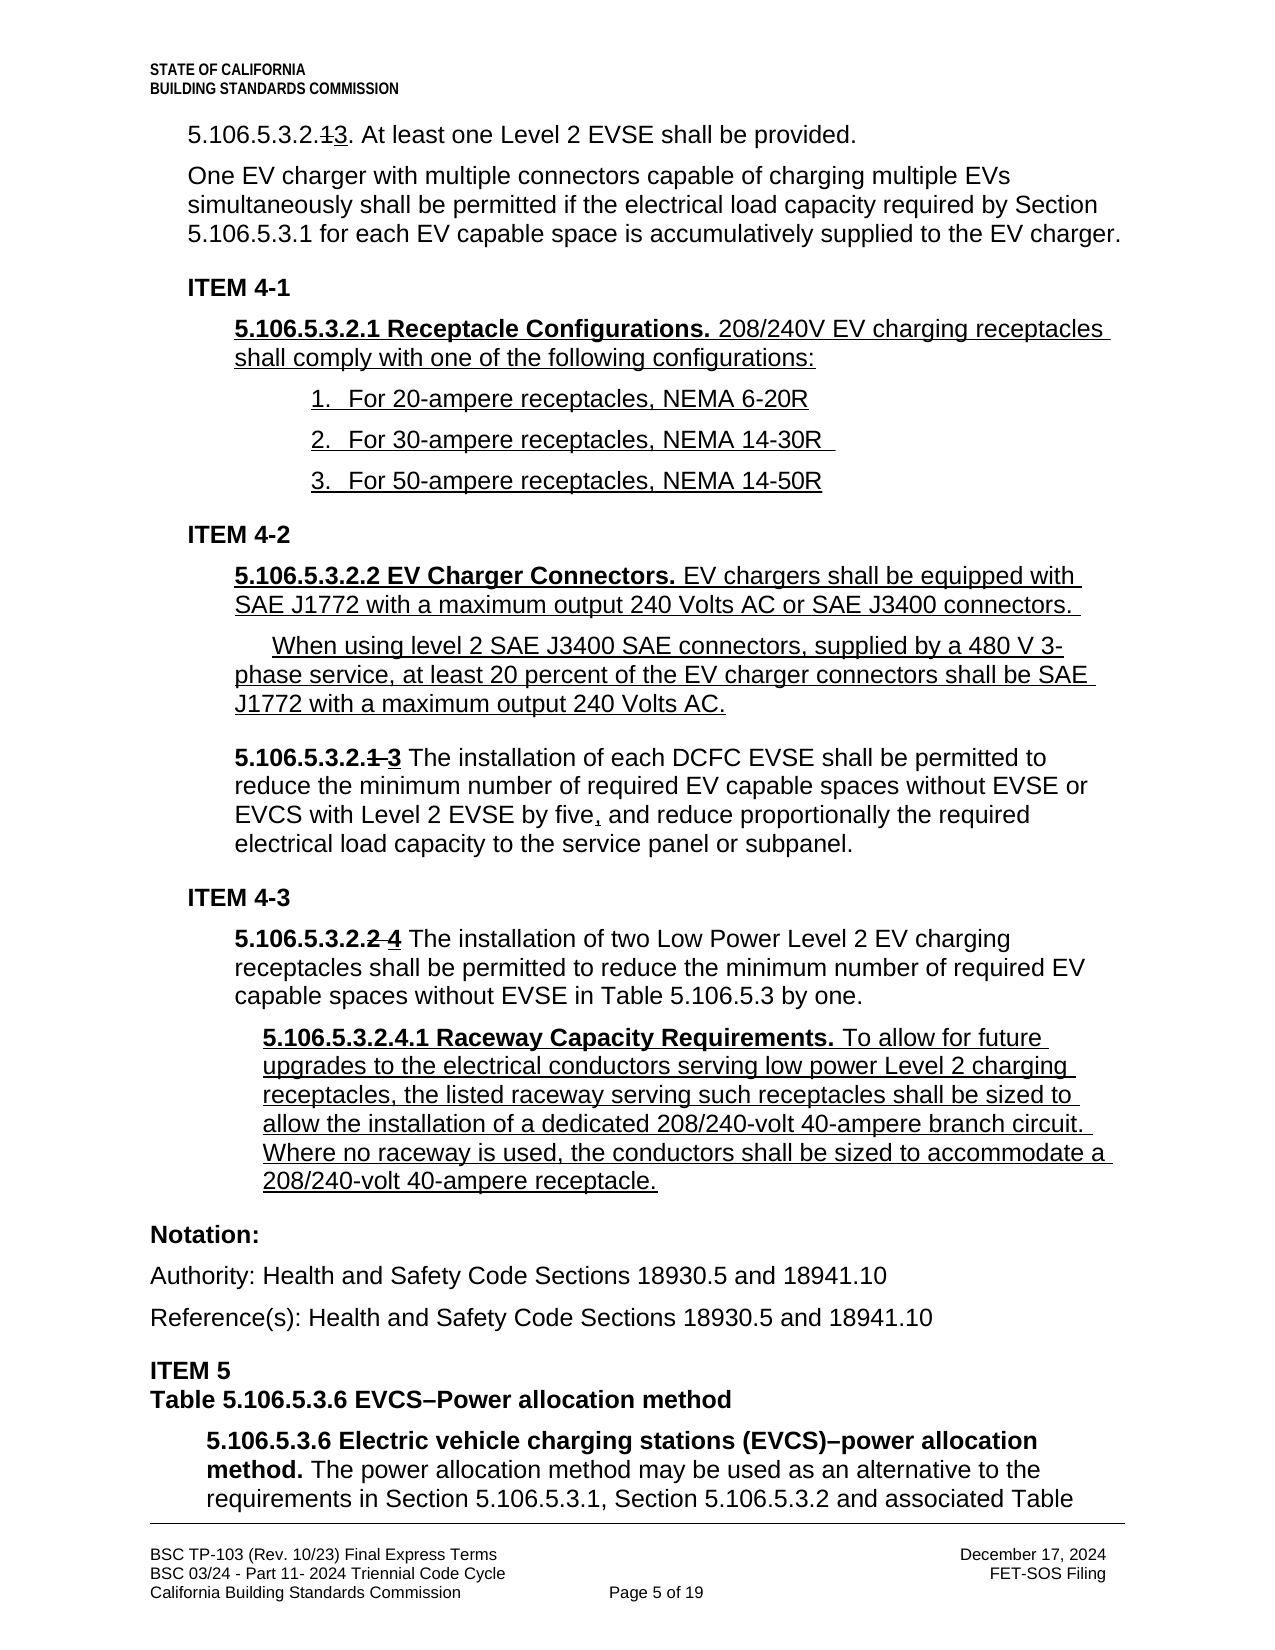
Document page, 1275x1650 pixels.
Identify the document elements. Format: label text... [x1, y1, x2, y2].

subtitle ITEM 4-1 [187, 272, 1125, 301]
subtitle ITEM 5 Table 5.106.5.3.6 EVCS–Power allocation method [150, 1356, 1125, 1414]
list For 50-ampere receptacles, NEMA 14-50R [311, 466, 1125, 495]
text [187, 120, 1125, 149]
text 5.106.5.3.2.1 Receptacle Configurations. 208/240V EV charging receptacles shall comply with one of the following configurations: [234, 314, 1125, 371]
text 5.106.5.3.2.2 4 The installation of two Low Power Level 2 EV charging receptacles shall be permitted to reduce the minimum number of required EV capable spaces without EVSE in Table 5.106.5.3 by one. [234, 924, 1125, 1010]
list For 30-ampere receptacles, NEMA 14-30R [311, 425, 1125, 454]
text Reference(s): Health and Safety Code Sections 18930.5 and 18941.10 [150, 1302, 1125, 1331]
text 5.106.5.3.2.4.1 Raceway Capacity Requirements. To allow for future upgrades to the electrical conductors serving low power Level 2 charging receptacles, the listed raceway serving such receptacles shall be sized to allow the installation of a dedicated 208/240-volt 40-ampere branch circuit. Where no raceway is used, the conductors shall be sized to accommodate a 208/240-volt 40-ampere receptacle. [262, 1022, 1125, 1195]
subtitle Notation: [150, 1220, 1125, 1249]
text Authority: Health and Safety Code Sections 18930.5 and 18941.10 [150, 1261, 1125, 1290]
subtitle ITEM 4-3 [187, 882, 1125, 911]
text 5.106.5.3.2.2 EV Charger Connectors. EV chargers shall be equipped with SAE J1772 with a maximum output 240 Volts AC or SAE J3400 connectors. [234, 561, 1125, 619]
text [206, 1426, 1125, 1512]
text When using level 2 SAE J3400 SAE connectors, supplied by a 480 V 3-phase service, at least 20 percent of the EV charger connectors shall be SAE J1772 with a maximum output 240 Volts AC. [234, 631, 1125, 717]
subtitle ITEM 4-2 [187, 520, 1125, 549]
text One EV charger with multiple connectors capable of charging multiple EVs simultaneously shall be permitted if the electrical load capacity required by Section 5.106.5.3.1 for each EV capable space is accumulatively supplied to the EV charger. [187, 161, 1125, 247]
text 5.106.5.3.2.1 3 The installation of each DCFC EVSE shall be permitted to reduce the minimum number of required EV capable spaces without EVSE or EVCS with Level 2 EVSE by five, and reduce proportionally the required electrical load capacity to the service panel or subpanel. [234, 742, 1125, 857]
list For 20-ampere receptacles, NEMA 6-20R [311, 384, 1125, 412]
